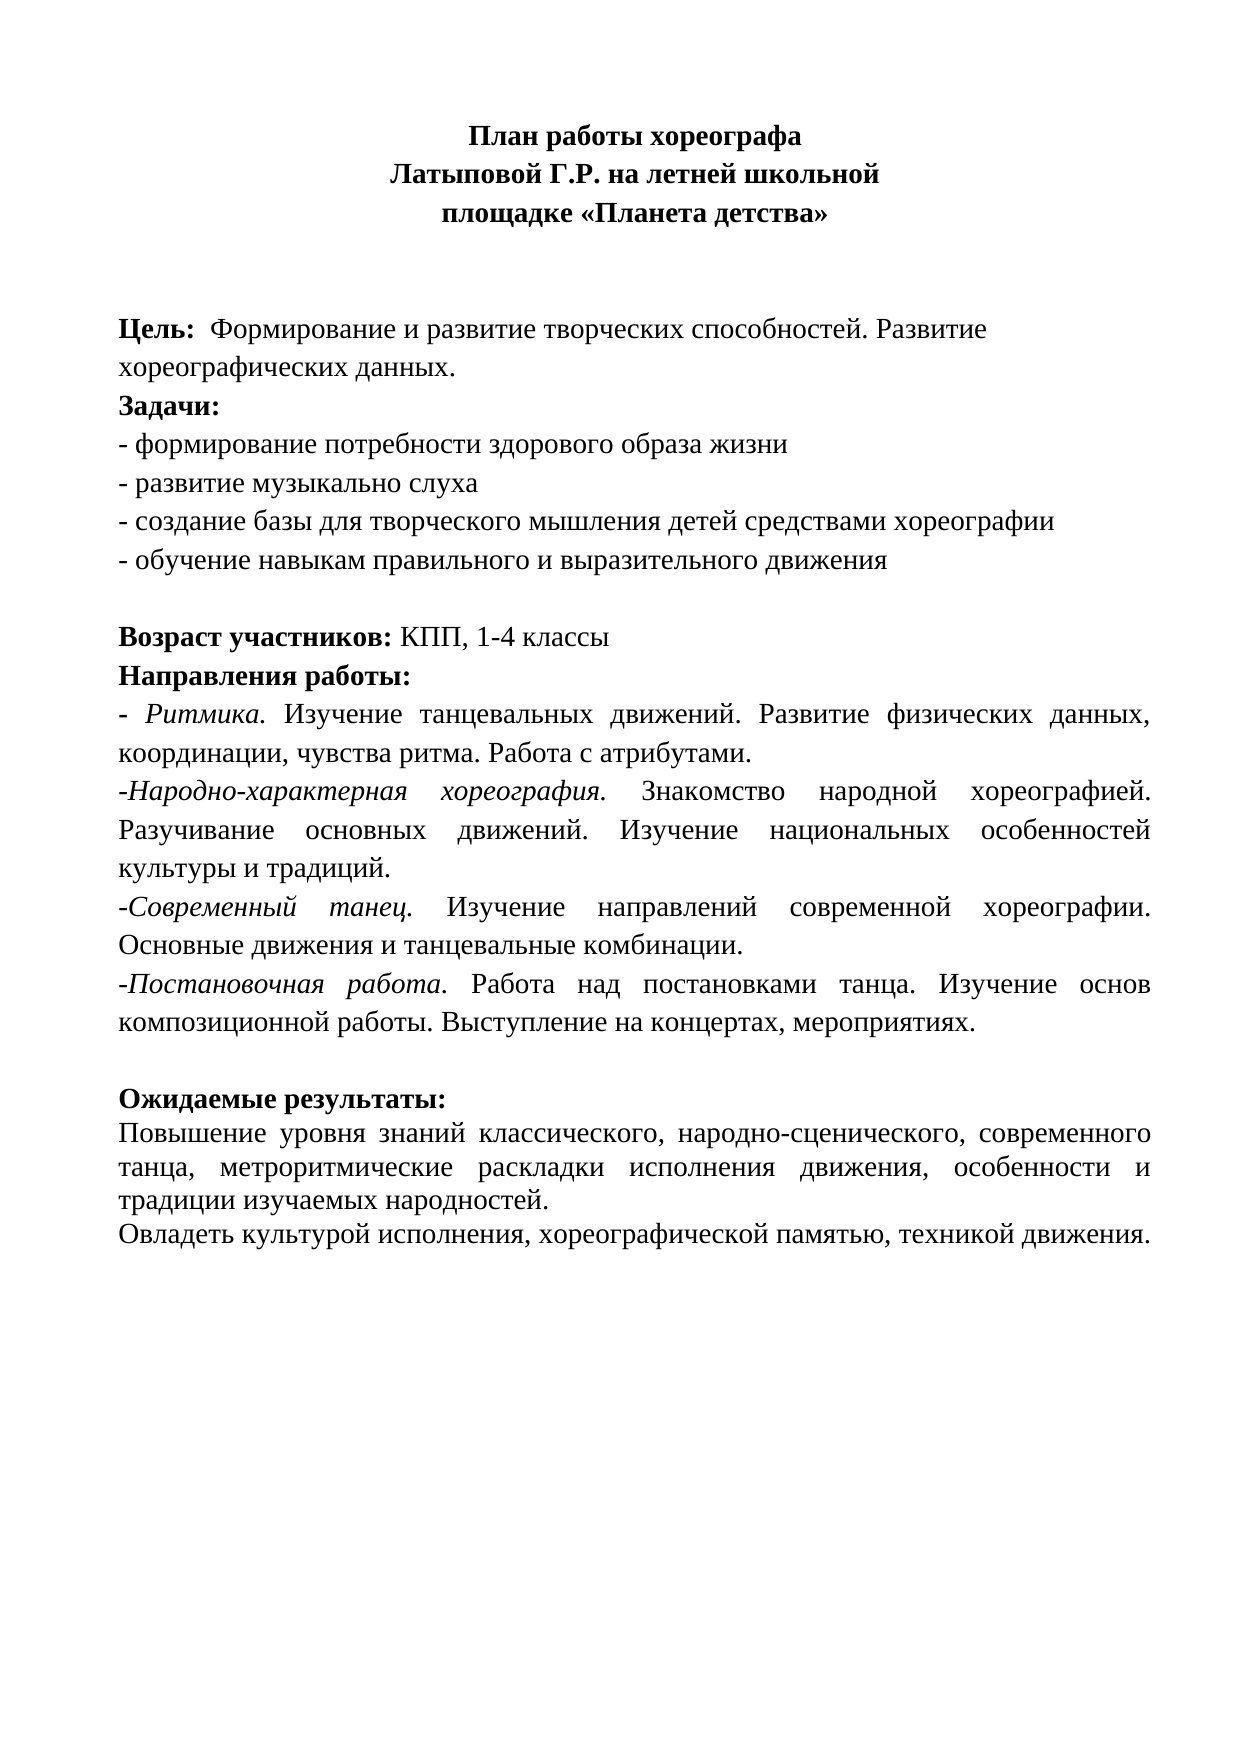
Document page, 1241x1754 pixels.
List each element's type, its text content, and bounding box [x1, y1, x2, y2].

text -Постановочная работа. Работа над постановками танца. Изучение основ композиционной работы. Выступление на концертах, мероприятиях. [118, 966, 1152, 1038]
text - формирование потребности здорового образа жизни [118, 426, 1152, 460]
text Овладеть культурой исполнения, хореографической памятью, техникой движения. [118, 1216, 1152, 1249]
text - Ритмика. Изучение танцевальных движений. Развитие физических данных, координации, чувства ритма. Работа с атрибутами. [118, 696, 1152, 768]
text Задачи: [118, 388, 1152, 421]
text - развитие музыкально слуха [118, 465, 1152, 498]
text Латыповой Г.Р. на летней школьной [118, 157, 1152, 190]
text Повышение уровня знаний классического, народно-сценического, современного танца, метроритмические раскладки исполнения движения, особенности и традиции изучаемых народностей. [118, 1115, 1152, 1216]
text Возраст участников: КПП, 1-4 классы [118, 619, 1152, 653]
text -Народно-характерная хореография. Знакомство народной хореографией. Разучивание основных движений. Изучение национальных особенностей культуры и традиций. [118, 773, 1152, 884]
text площадке «Планета детства» [118, 195, 1152, 229]
text - обучение навыкам правильного и выразительного движения [118, 542, 1152, 576]
text Цель: Формирование и развитие творческих способностей. Развитие хореографических данных. [118, 311, 1152, 383]
text - создание базы для творческого мышления детей средствами хореографии [118, 503, 1152, 537]
text План работы хореографа [118, 118, 1152, 152]
text Направления работы: [118, 658, 1152, 691]
text Ожидаемые результаты: [118, 1082, 1152, 1115]
text -Современный танец. Изучение направлений современной хореографии. Основные движения и танцевальные комбинации. [118, 889, 1152, 961]
